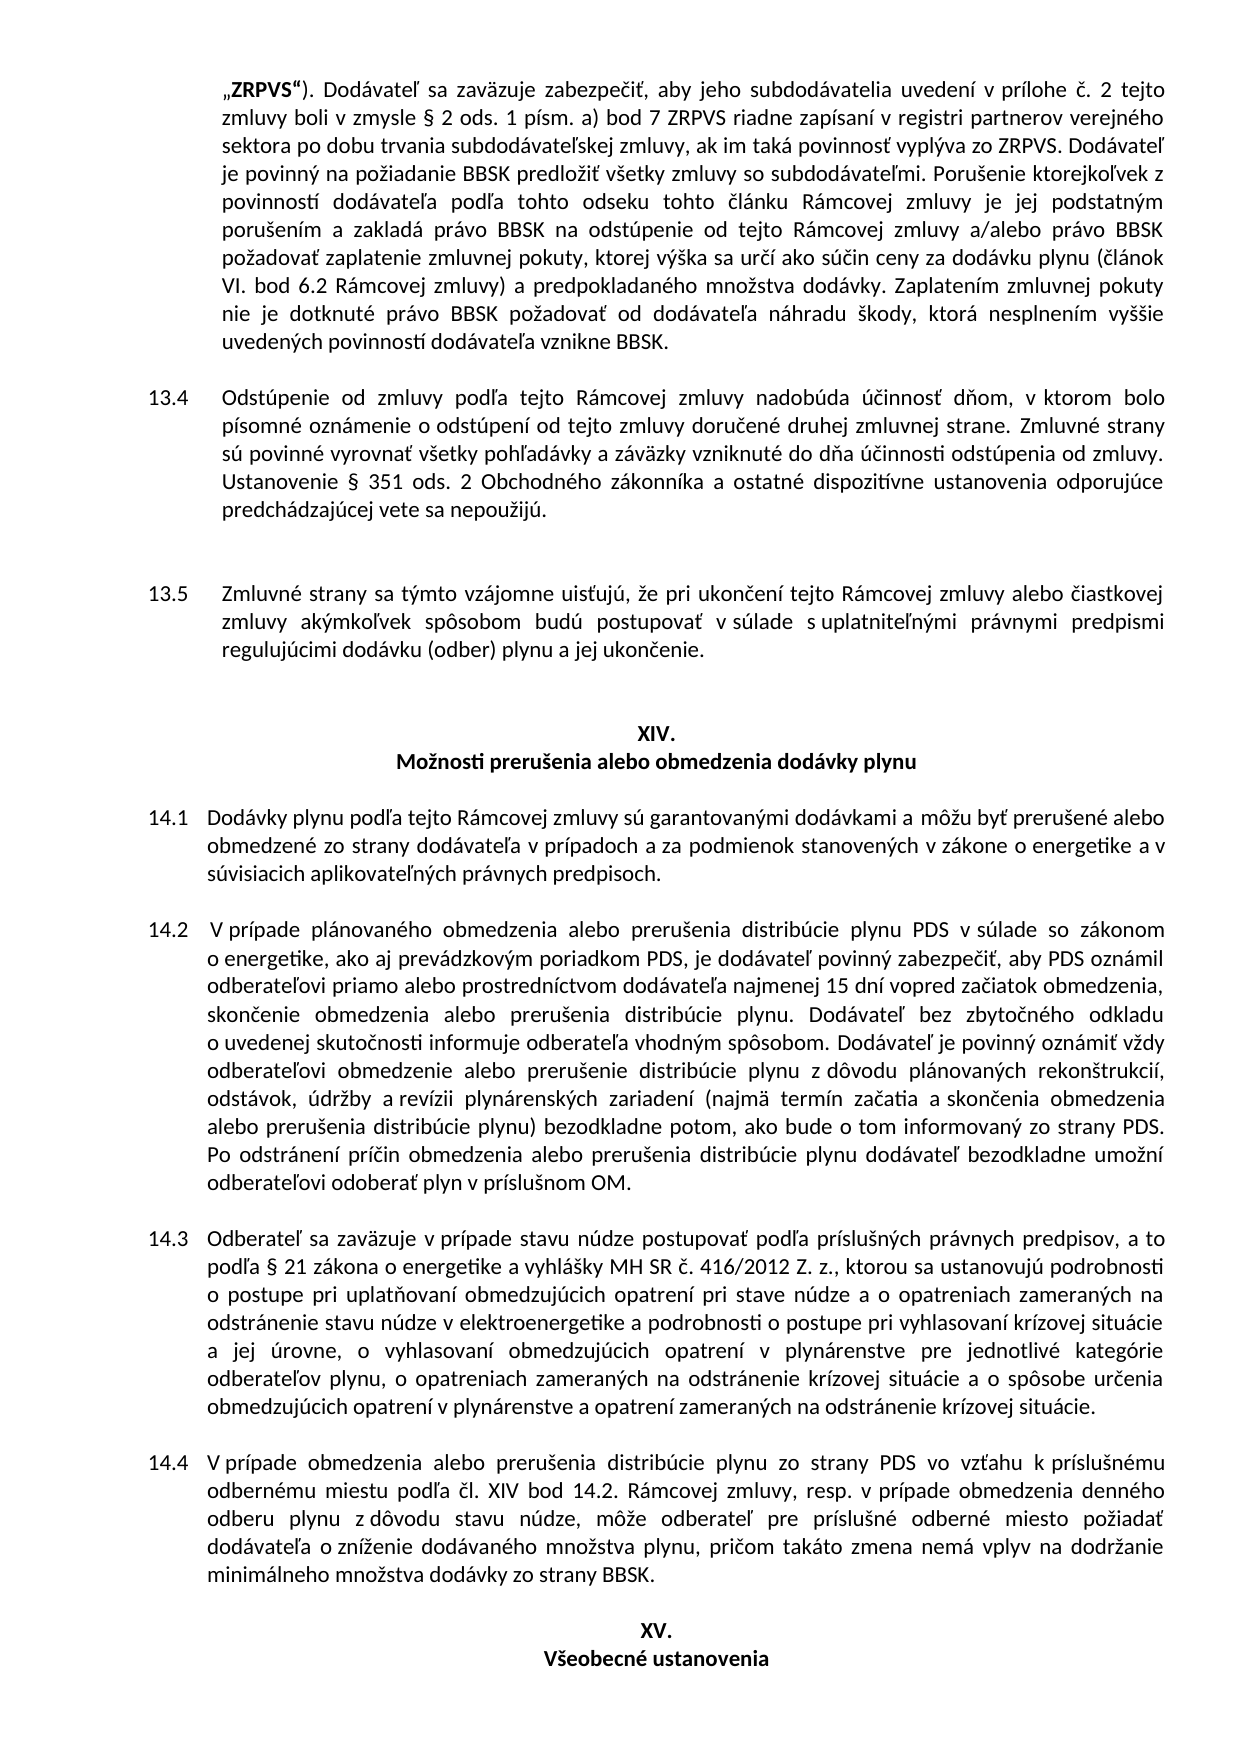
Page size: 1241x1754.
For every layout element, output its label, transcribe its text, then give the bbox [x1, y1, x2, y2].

list Zmluvné strany sa týmto vzájomne uisťujú, že pri ukončení tejto Rámcovej zmluvy alebo čiastkovej zmluvy akýmkoľvek spôsobom budú postupovať v súlade s uplatniteľnými právnymi predpismi regulujúcimi dodávku (odber) plynu a jej ukončenie. [148, 579, 1165, 663]
text 14.3 Odberateľ sa zaväzuje v prípade stavu núdze postupovať podľa príslušných právnych predpisov, a to podľa § 21 zákona o energetike a vyhlášky MH SR č. 416/2012 Z. z., ktorou sa ustanovujú podrobnosti o postupe pri uplatňovaní obmedzujúcich opatrení pri stave núdze a o opatreniach zameraných na odstránenie stavu núdze v elektroenergetike a podrobnosti o postupe pri vyhlasovaní krízovej situácie a jej úrovne, o vyhlasovaní obmedzujúcich opatrení v plynárenstve pre jednotlivé kategórie odberateľov plynu, o opatreniach zameraných na odstránenie krízovej situácie a o spôsobe určenia obmedzujúcich opatrení v plynárenstve a opatrení zameraných na odstránenie krízovej situácie. [148, 1224, 1165, 1420]
text 14.2 V prípade plánovaného obmedzenia alebo prerušenia distribúcie plynu PDS v súlade so zákonom o energetike, ako aj prevádzkovým poriadkom PDS, je dodávateľ povinný zabezpečiť, aby PDS oznámil odberateľovi priamo alebo prostredníctvom dodávateľa najmenej 15 dní vopred začiatok obmedzenia, skončenie obmedzenia alebo prerušenia distribúcie plynu. Dodávateľ bez zbytočného odkladu o uvedenej skutočnosti informuje odberateľa vhodným spôsobom. Dodávateľ je povinný oznámiť vždy odberateľovi obmedzenie alebo prerušenie distribúcie plynu z dôvodu plánovaných rekonštrukcií, odstávok, údržby a revízii plynárenských zariadení (najmä termín začatia a skončenia obmedzenia alebo prerušenia distribúcie plynu) bezodkladne potom, ako bude o tom informovaný zo strany PDS. Po odstránení príčin obmedzenia alebo prerušenia distribúcie plynu dodávateľ bezodkladne umožní odberateľovi odoberať plyn v príslušnom OM. [148, 916, 1165, 1196]
text 14.1 Dodávky plynu podľa tejto Rámcovej zmluvy sú garantovanými dodávkami a môžu byť prerušené alebo obmedzené zo strany dodávateľa v prípadoch a za podmienok stanovených v zákone o energetike a v súvisiacich aplikovateľných právnych predpisoch. [148, 803, 1165, 888]
text XIV. [148, 719, 1165, 747]
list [148, 75, 1165, 355]
list Odstúpenie od zmluvy podľa tejto Rámcovej zmluvy nadobúda účinnosť dňom, v ktorom bolo písomné oznámenie o odstúpení od tejto zmluvy doručené druhej zmluvnej strane. Zmluvné strany sú povinné vyrovnať všetky pohľadávky a záväzky vzniknuté do dňa účinnosti odstúpenia od zmluvy. Ustanovenie § 351 ods. 2 Obchodného zákonníka a ostatné dispozitívne ustanovenia odporujúce predchádzajúcej vete sa nepoužijú. [148, 383, 1165, 523]
text Všeobecné ustanovenia [148, 1644, 1165, 1672]
text XV. [148, 1616, 1165, 1644]
text Možnosti prerušenia alebo obmedzenia dodávky plynu [148, 747, 1165, 776]
text 14.4 V prípade obmedzenia alebo prerušenia distribúcie plynu zo strany PDS vo vzťahu k príslušnému odbernému miestu podľa čl. XIV bod 14.2. Rámcovej zmluvy, resp. v prípade obmedzenia denného odberu plynu z dôvodu stavu núdze, môže odberateľ pre príslušné odberné miesto požiadať dodávateľa o zníženie dodávaného množstva plynu, pričom takáto zmena nemá vplyv na dodržanie minimálneho množstva dodávky zo strany BBSK. [148, 1448, 1165, 1588]
